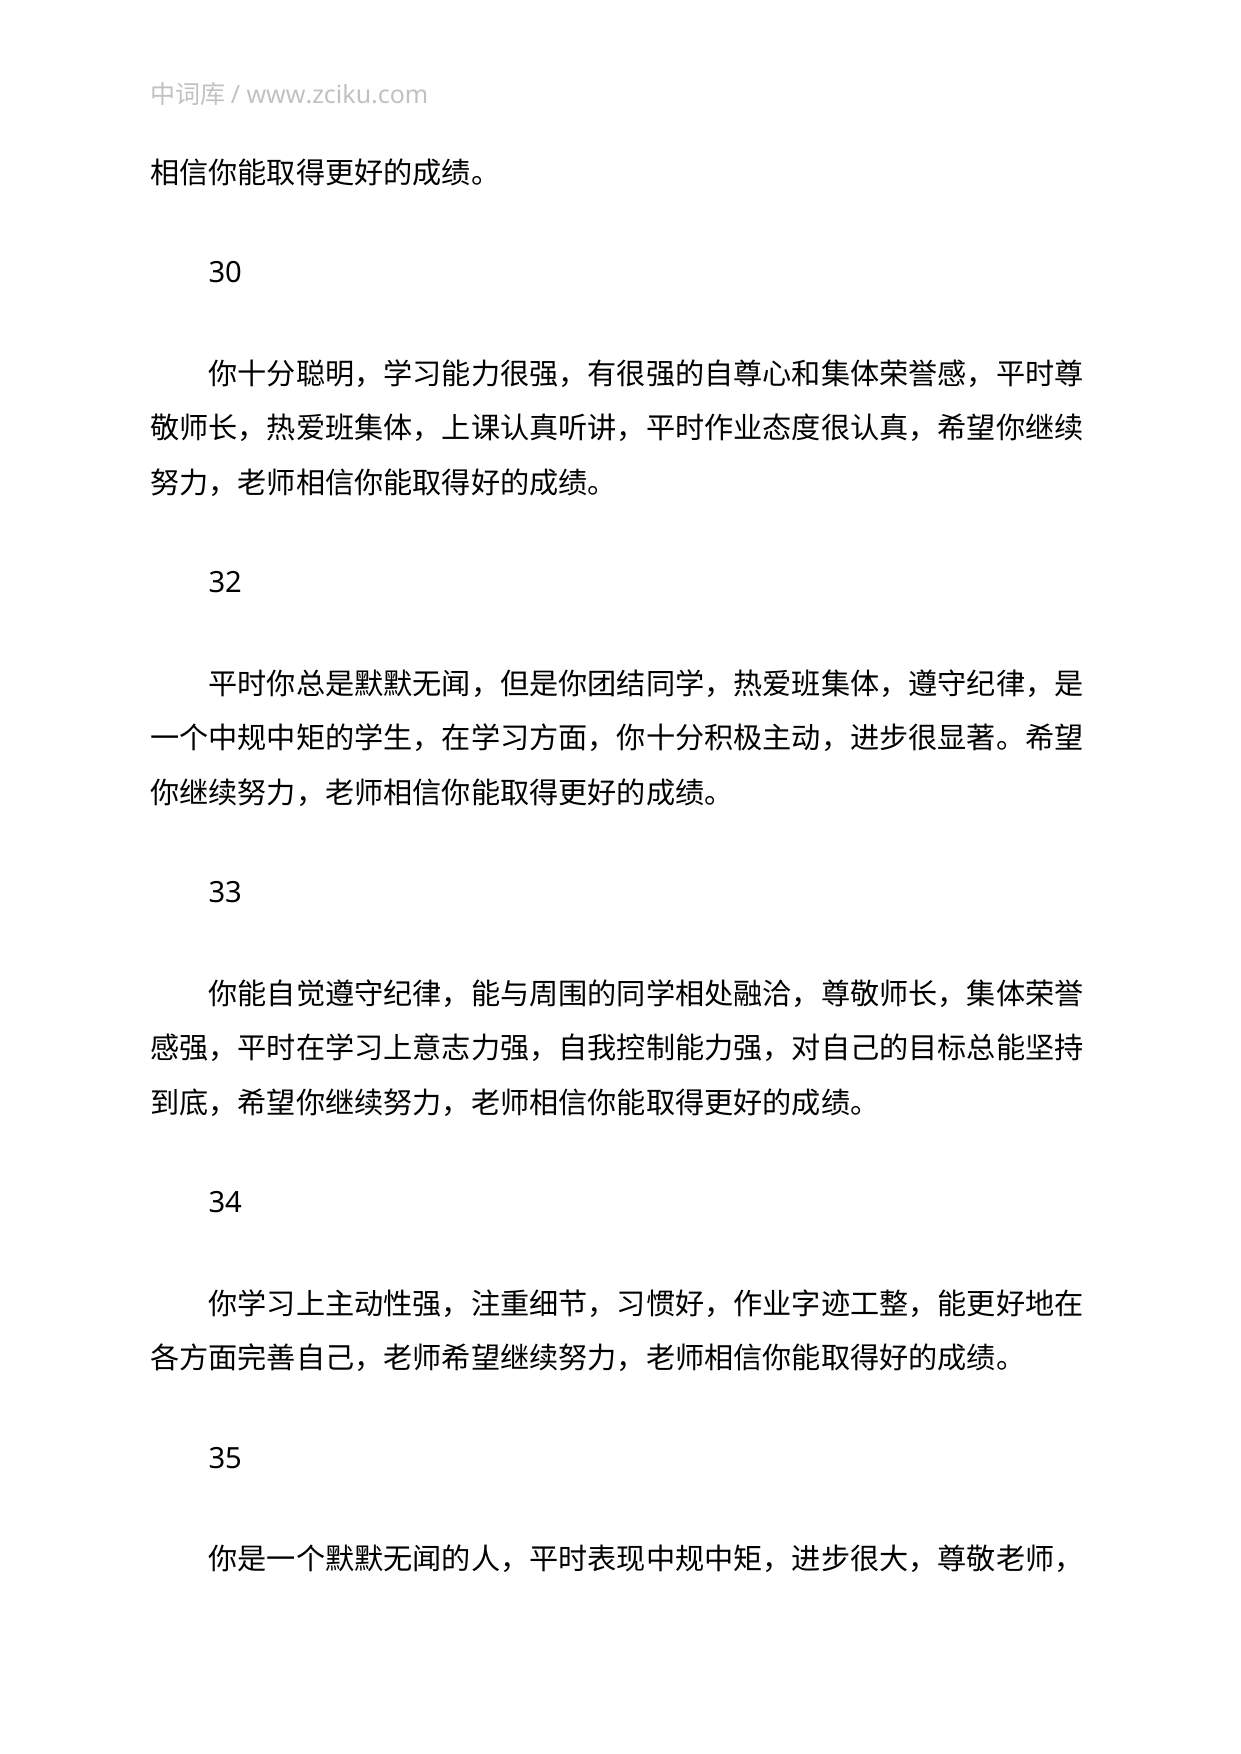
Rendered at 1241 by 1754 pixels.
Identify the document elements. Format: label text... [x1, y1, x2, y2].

text 33 [150, 872, 1090, 911]
text 平时你总是默默无闻，但是你团结同学，热爱班集体，遵守纪律，是一个中规中矩的学生，在学习方面，你十分积极主动，进步很显著。希望你继续努力，老师相信你能取得更好的成绩。 [150, 660, 1090, 812]
text 30 [150, 252, 1090, 291]
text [150, 1535, 1090, 1578]
text 你十分聪明，学习能力很强，有很强的自尊心和集体荣誉感，平时尊敬师长，热爱班集体，上课认真听讲，平时作业态度很认真，希望你继续努力，老师相信你能取得好的成绩。 [150, 350, 1090, 502]
text 你能自觉遵守纪律，能与周围的同学相处融洽，尊敬师长，集体荣誉感强，平时在学习上意志力强，自我控制能力强，对自己的目标总能坚持到底，希望你继续努力，老师相信你能取得更好的成绩。 [150, 970, 1090, 1122]
text 你学习上主动性强，注重细节，习惯好，作业字迹工整，能更好地在各方面完善自己，老师希望继续努力，老师相信你能取得好的成绩。 [150, 1280, 1090, 1377]
text 35 [150, 1437, 1090, 1477]
text 32 [150, 562, 1090, 601]
text 34 [150, 1182, 1090, 1221]
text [150, 150, 1090, 192]
